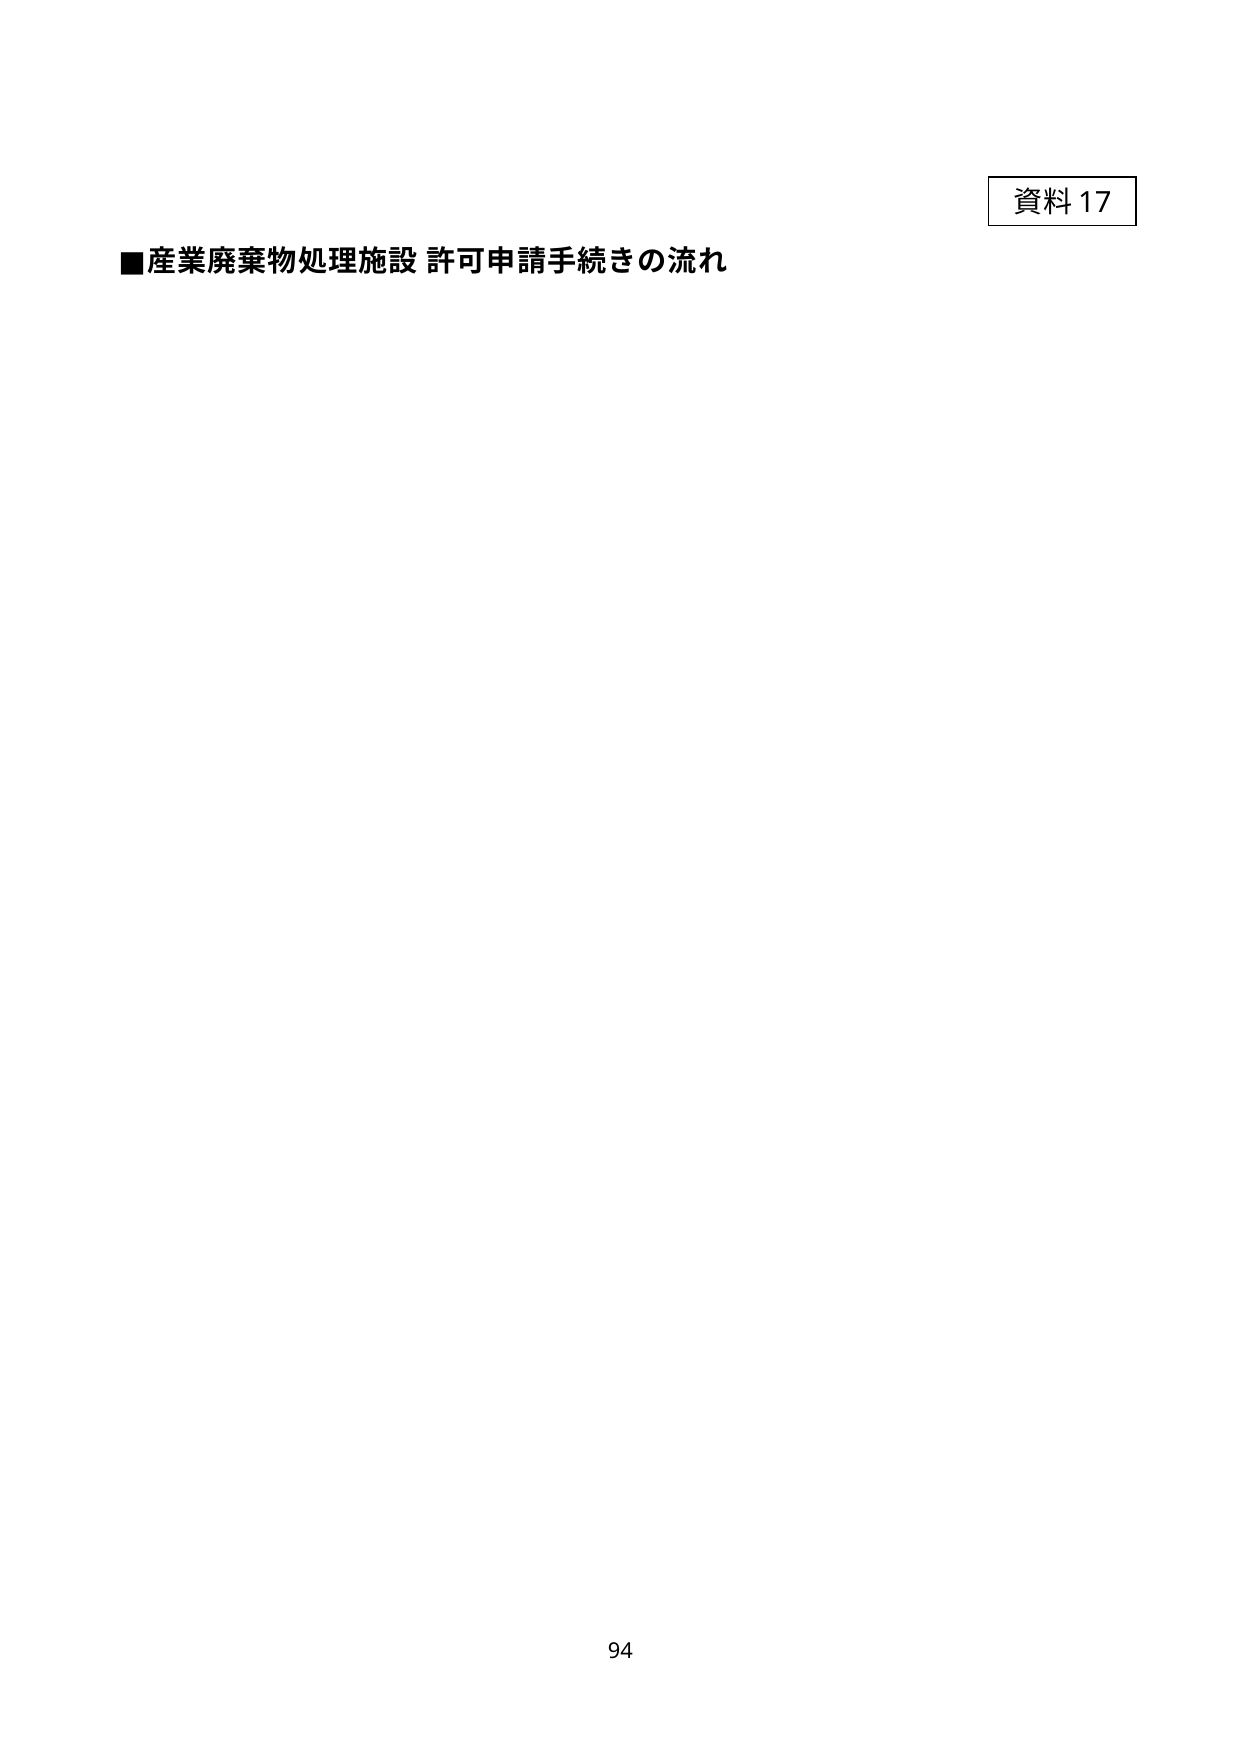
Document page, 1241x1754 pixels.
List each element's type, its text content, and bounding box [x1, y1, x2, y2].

text ■産業廃棄物処理施設 許可申請手続きの流れ [118, 238, 1122, 280]
